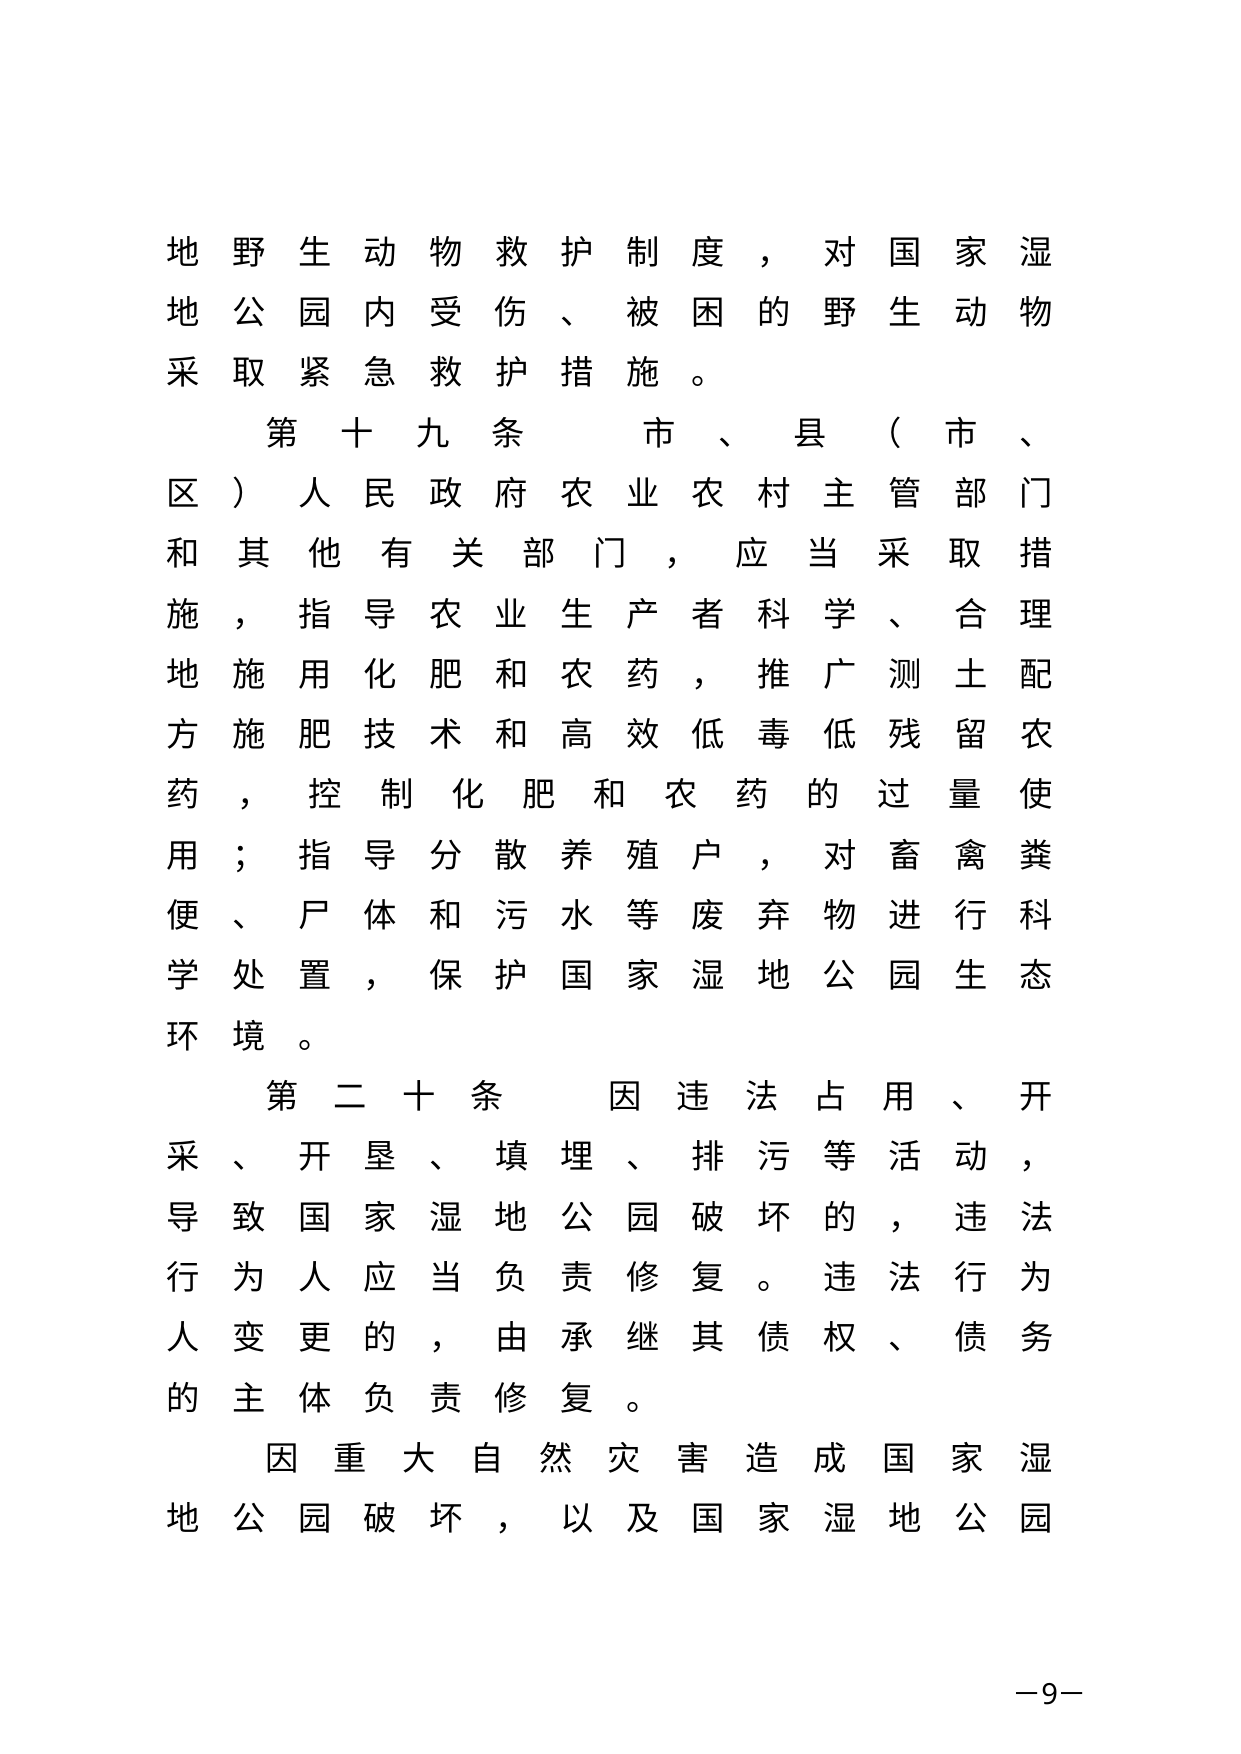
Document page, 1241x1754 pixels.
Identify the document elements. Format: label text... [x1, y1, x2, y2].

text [167, 219, 1085, 400]
text 第十九条 市、县（市、区）人民政府农业农村主管部门和其他有关部门，应当采取措施，指导农业生产者科学、合理地施用化肥和农药，推广测土配方施肥技术和高效低毒低残留农药，控制化肥和农药的过量使用；指导分散养殖户，对畜禽粪便、尸体和污水等废弃物进行科学处置，保护国家湿地公园生态环境。 [167, 400, 1085, 1064]
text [167, 1426, 1085, 1546]
text 第二十条 因违法占用、开采、开垦、填埋、排污等活动，导致国家湿地公园破坏的，违法行为人应当负责修复。违法行为人变更的，由承继其债权、债务的主体负责修复。 [167, 1064, 1085, 1426]
